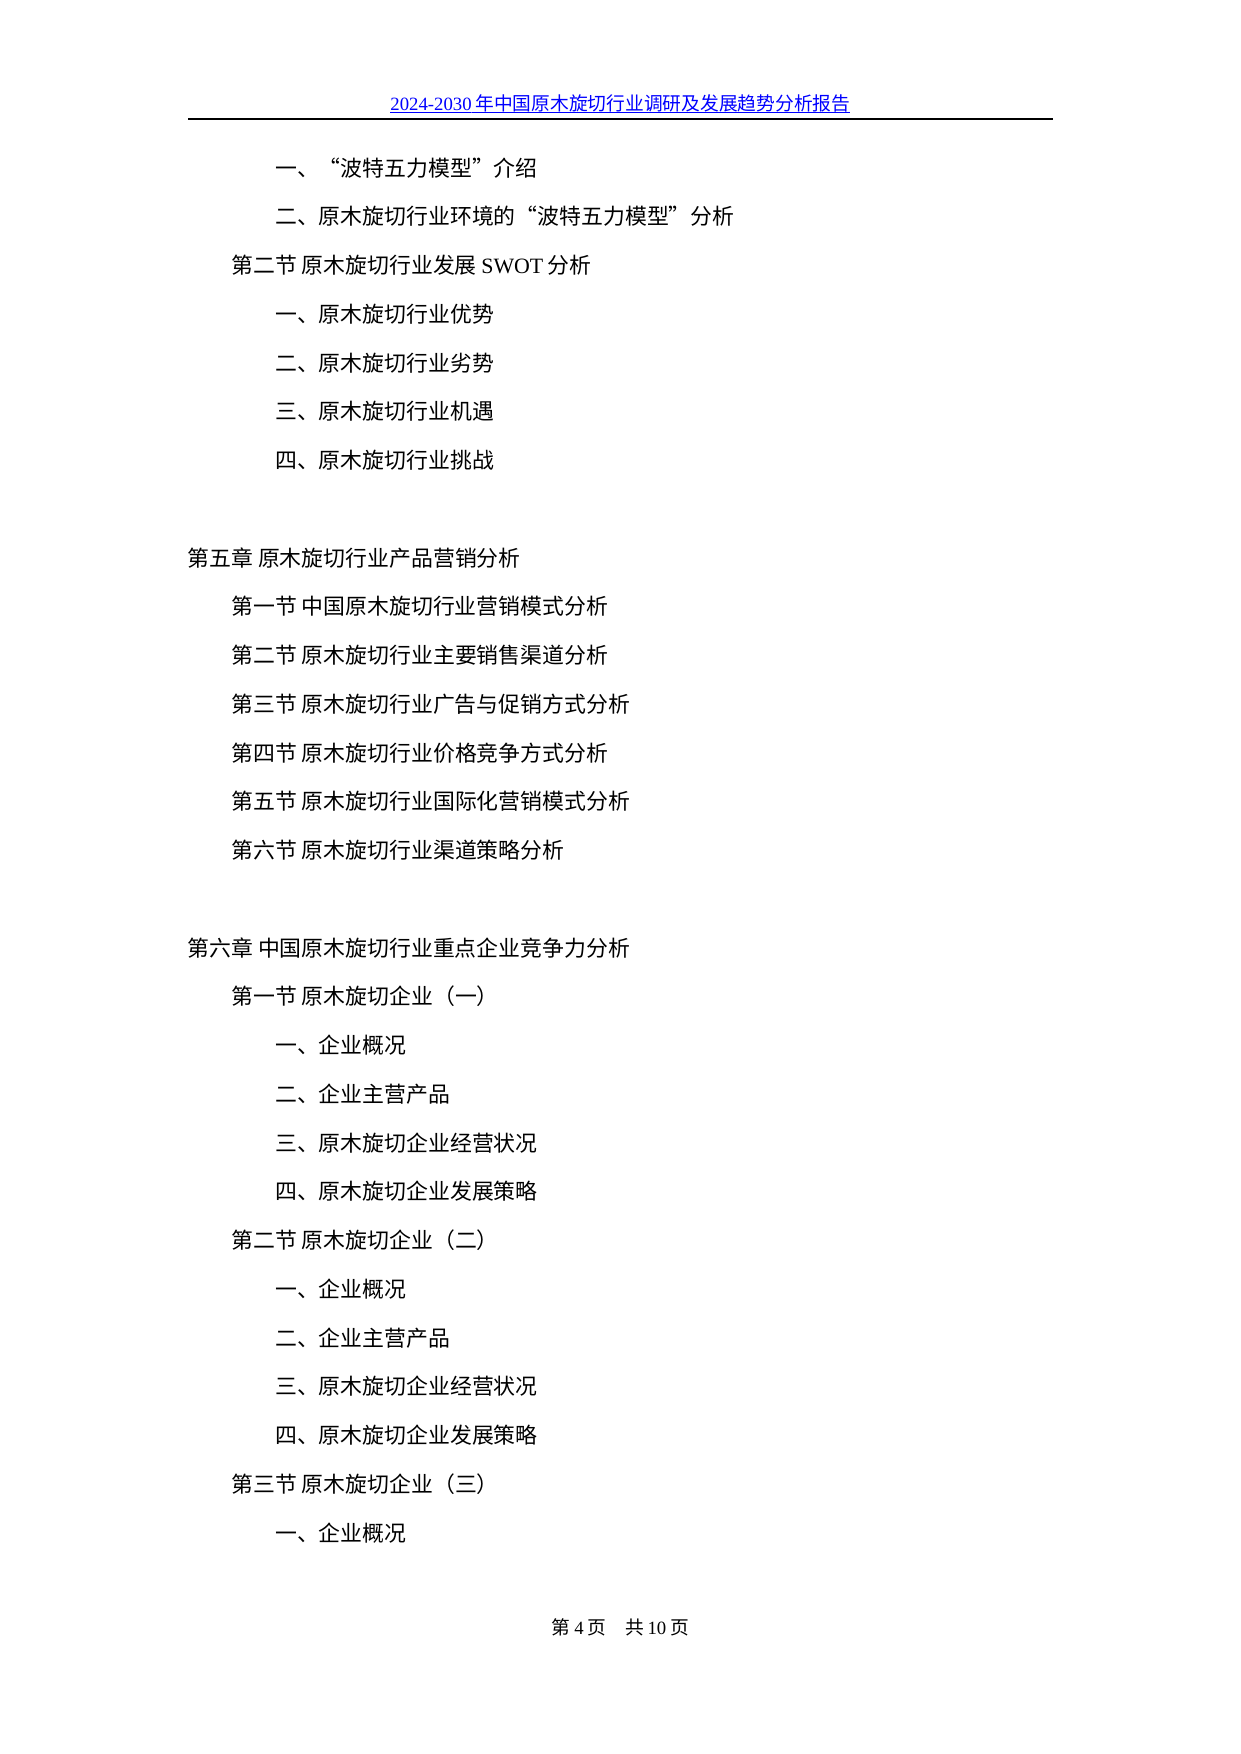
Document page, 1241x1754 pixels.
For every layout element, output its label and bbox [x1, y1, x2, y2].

text [187, 150, 1053, 1548]
